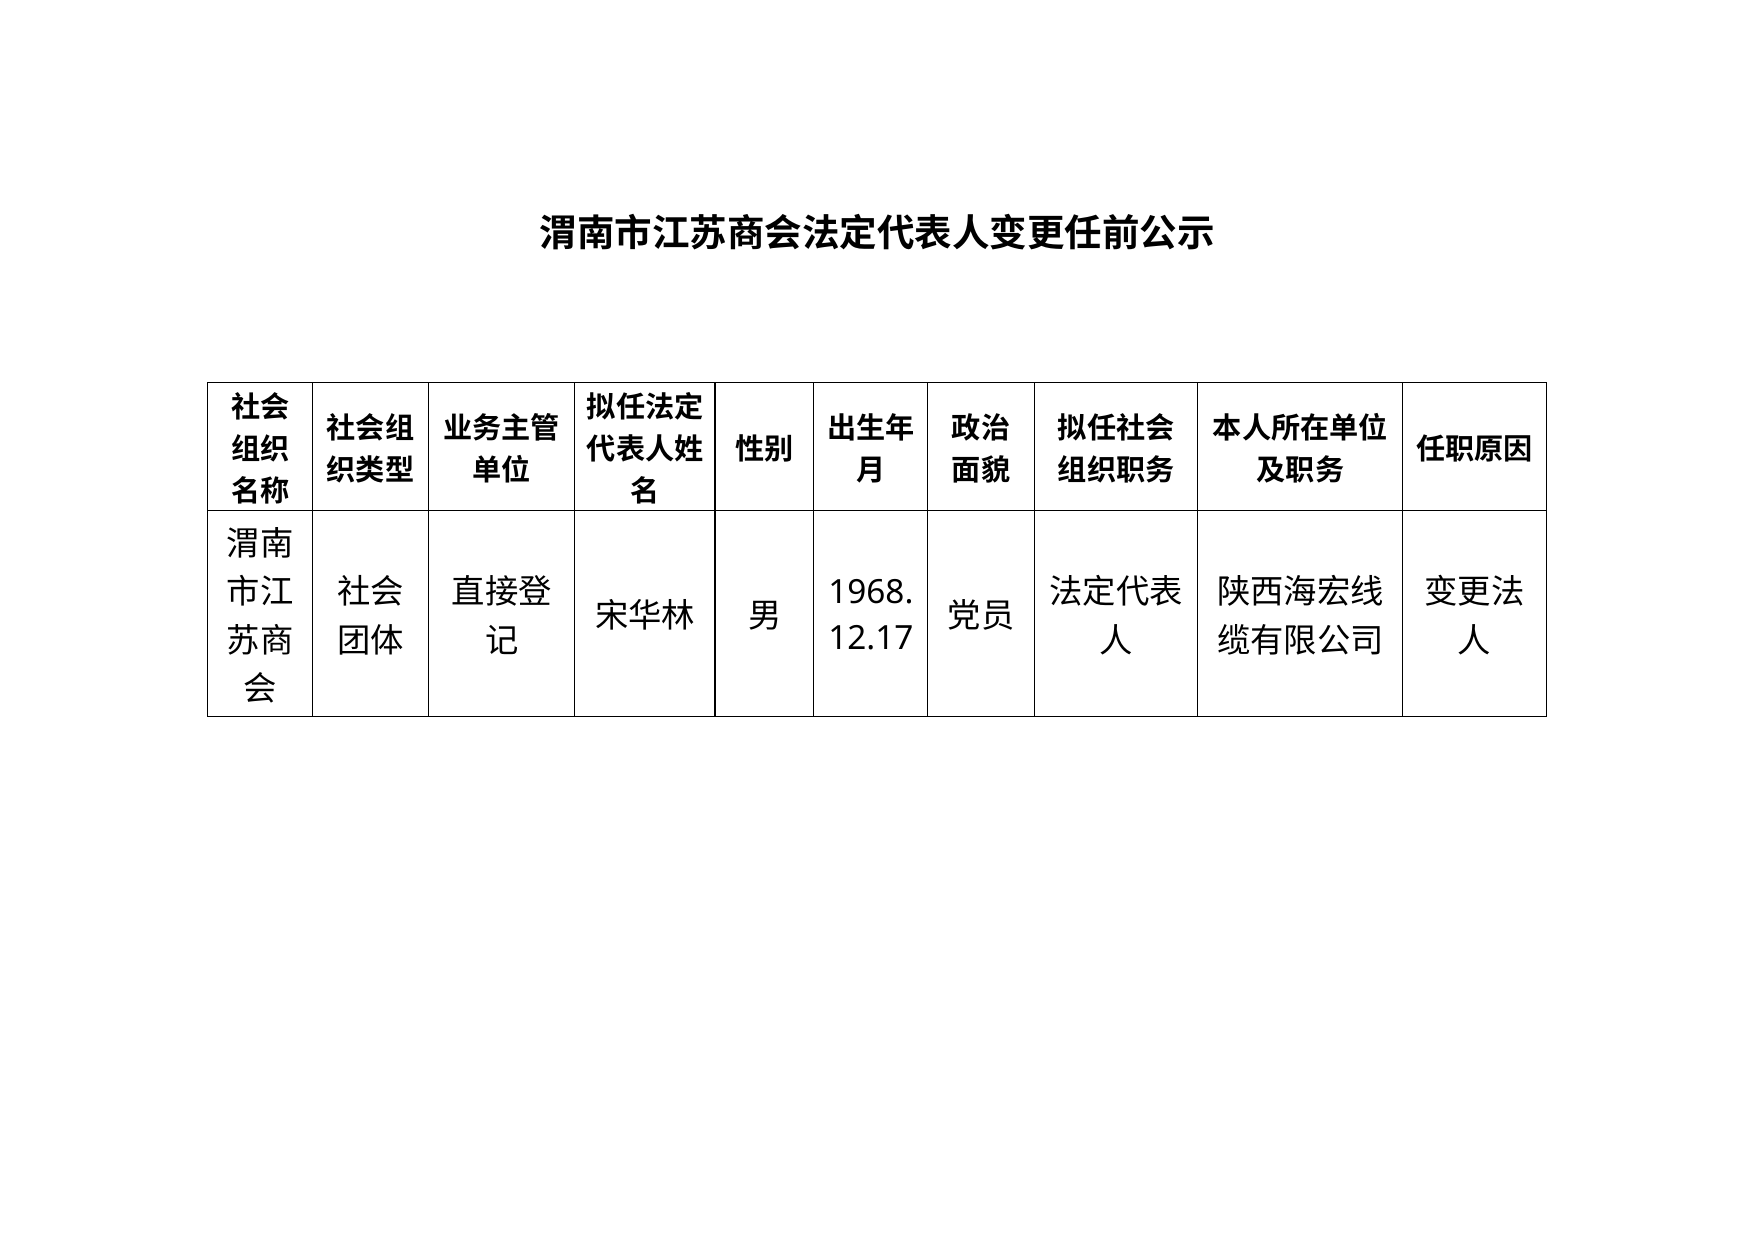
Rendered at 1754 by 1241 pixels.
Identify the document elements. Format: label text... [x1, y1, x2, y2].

table_header 业务主管单位 [429, 383, 574, 510]
table_cell 宋华林 [575, 511, 714, 716]
table_cell 社会团体 [313, 511, 428, 716]
table_header 任职原因 [1403, 383, 1546, 510]
table_header 本人所在单位及职务 [1198, 383, 1402, 510]
text 渭南市江苏商会法定代表人变更任前公示 [150, 198, 1604, 263]
table_cell 陕西海宏线缆有限公司 [1198, 511, 1402, 716]
table_header 拟任社会组织职务 [1035, 383, 1197, 510]
table_header 政治面貌 [928, 383, 1034, 510]
table_cell 直接登记 [429, 511, 574, 716]
table_header 拟任法定代表人姓名 [575, 383, 714, 510]
table_cell 党员 [928, 511, 1034, 716]
table_header 社会组织名称 [208, 383, 312, 510]
table_cell 法定代表人 [1035, 511, 1197, 716]
table_cell 1968.12.17 [814, 511, 927, 716]
table_header 社会组织类型 [313, 383, 428, 510]
table_header 性别 [716, 383, 813, 510]
table_cell 变更法人 [1403, 511, 1546, 716]
table_cell 男 [716, 511, 813, 716]
table_header 出生年月 [814, 383, 927, 510]
table_cell 渭南市江苏商会 [208, 511, 312, 716]
